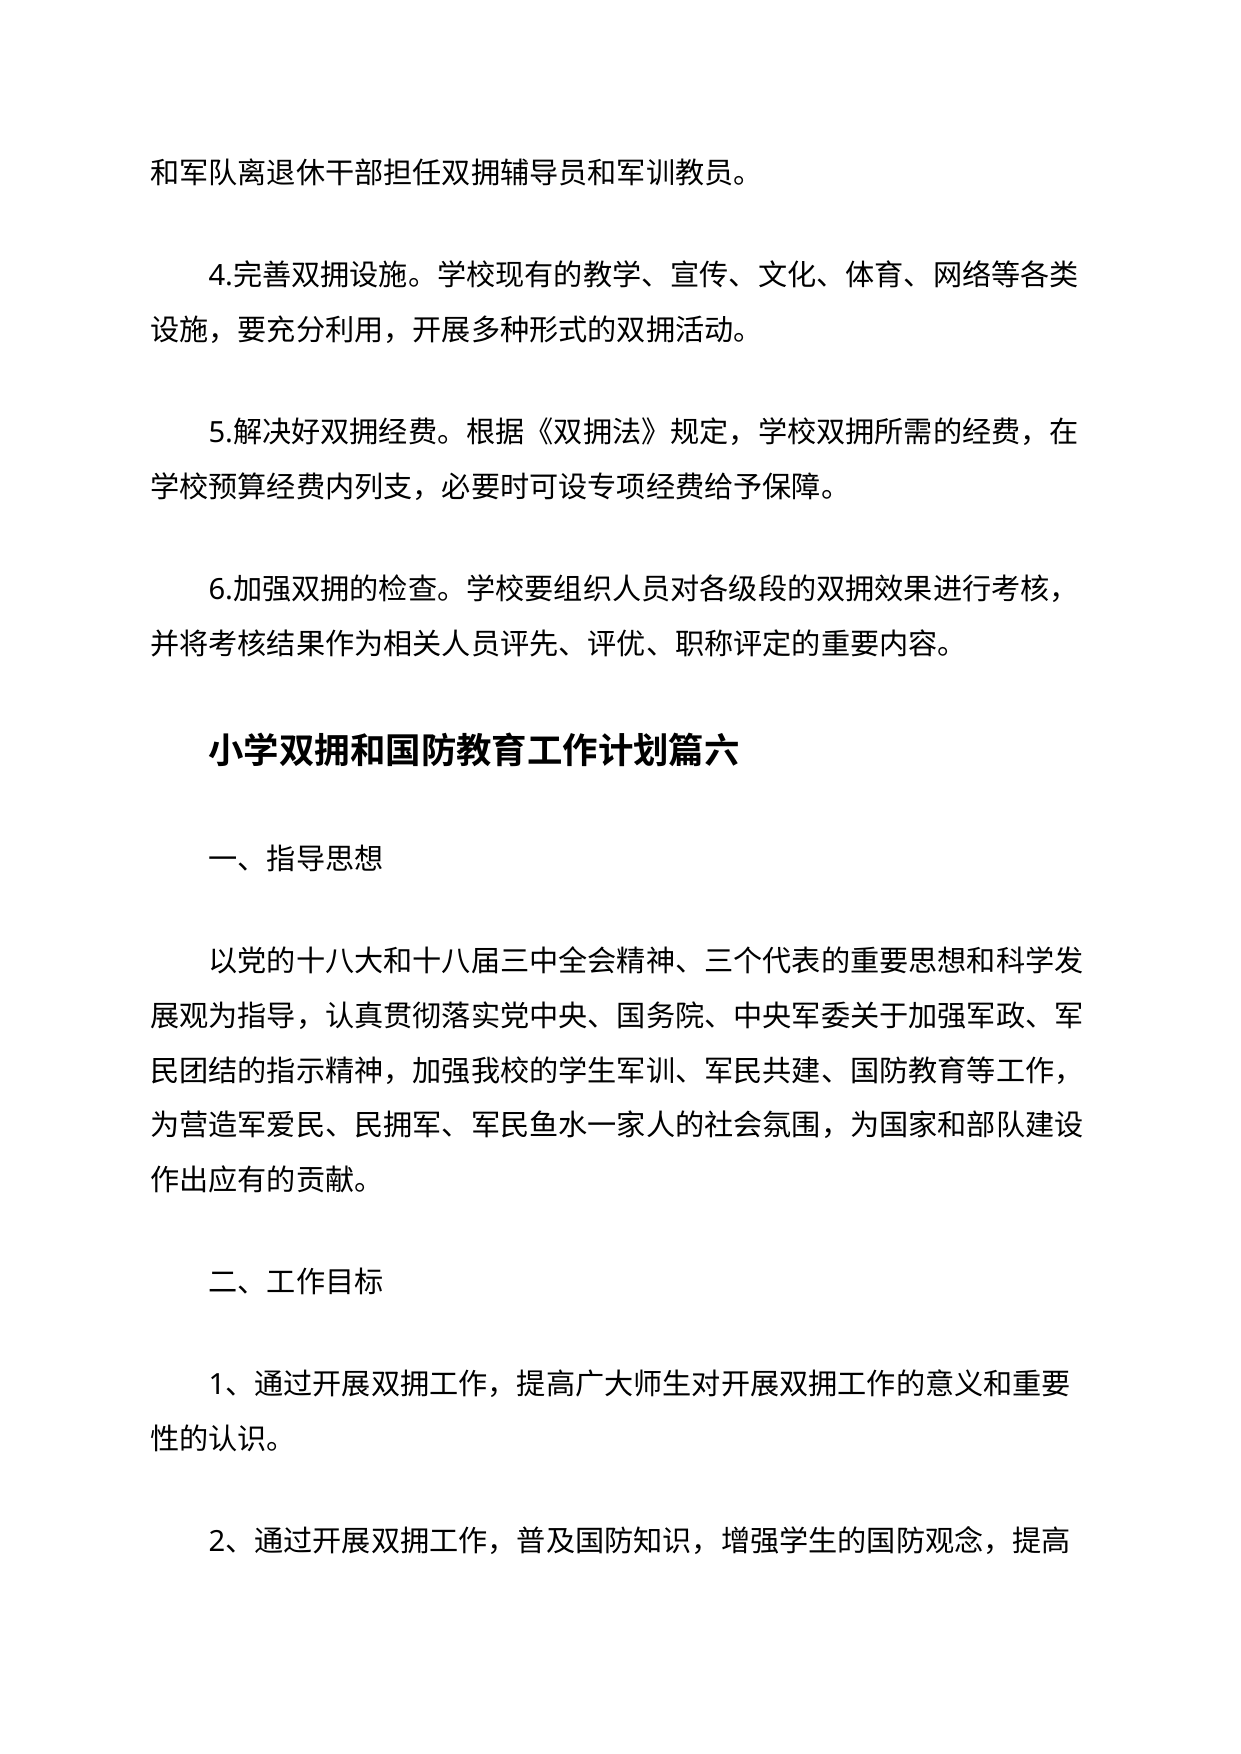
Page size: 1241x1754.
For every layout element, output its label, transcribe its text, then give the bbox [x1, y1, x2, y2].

text 6.加强双拥的检查。学校要组织人员对各级段的双拥效果进行考核，并将考核结果作为相关人员评先、评优、职称评定的重要内容。 [150, 565, 1090, 663]
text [150, 150, 1090, 192]
text 小学双拥和国防教育工作计划篇六 [150, 722, 1090, 773]
text 一、指导思想 [150, 836, 1090, 878]
text 二、工作目标 [150, 1259, 1090, 1301]
text 4.完善双拥设施。学校现有的教学、宣传、文化、体育、网络等各类设施，要充分利用，开展多种形式的双拥活动。 [150, 252, 1090, 349]
text 以党的十八大和十八届三中全会精神、三个代表的重要思想和科学发展观为指导，认真贯彻落实党中央、国务院、中央军委关于加强军政、军民团结的指示精神，加强我校的学生军训、军民共建、国防教育等工作，为营造军爱民、民拥军、军民鱼水一家人的社会氛围，为国家和部队建设作出应有的贡献。 [150, 937, 1090, 1199]
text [150, 1517, 1090, 1559]
text 1、通过开展双拥工作，提高广大师生对开展双拥工作的意义和重要性的认识。 [150, 1360, 1090, 1458]
text 5.解决好双拥经费。根据《双拥法》规定，学校双拥所需的经费，在学校预算经费内列支，必要时可设专项经费给予保障。 [150, 408, 1090, 506]
